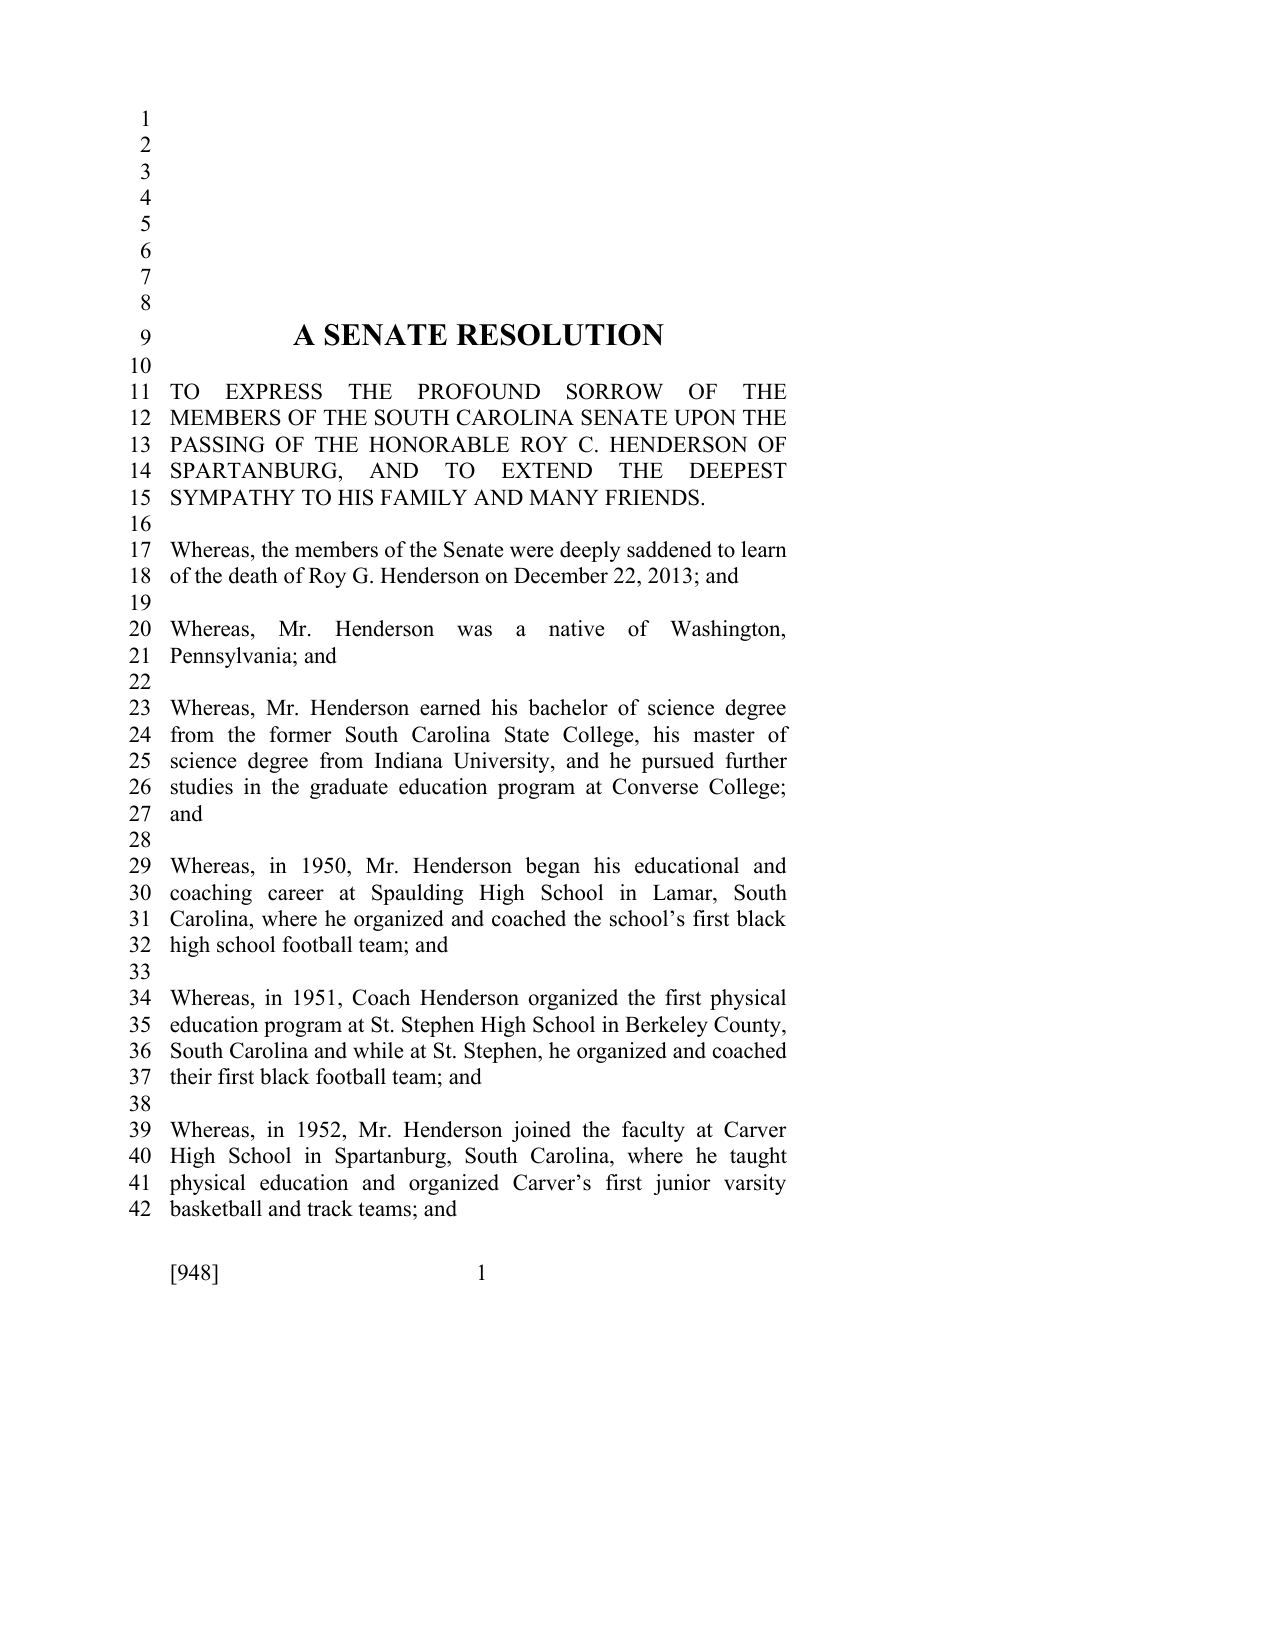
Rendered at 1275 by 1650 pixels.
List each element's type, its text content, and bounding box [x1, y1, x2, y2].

text Whereas, the members of the Senate were deeply saddened to learn of the death of Roy G. Henderson on December 22, 2013; and [169, 536, 787, 589]
text Whereas, Mr. Henderson was a native of Washington, Pennsylvania; and [169, 615, 787, 668]
text Whereas, in 1952, Mr. Henderson joined the faculty at Carver High School in Spartanburg, South Carolina, where he taught physical education and organized Carver’s first junior varsity basketball and track teams; and [169, 1116, 787, 1221]
text Whereas, in 1950, Mr. Henderson began his educational and coaching career at Spaulding High School in Lamar, South Carolina, where he organized and coached the school’s first black high school football team; and [169, 852, 787, 958]
text TO EXPRESS THE PROFOUND SORROW OF THE MEMBERS OF THE SOUTH CAROLINA SENATE UPON THE PASSING OF THE HONORABLE ROY C. HENDERSON OF SPARTANBURG, AND TO EXTEND THE DEEPEST SYMPATHY TO HIS FAMILY AND MANY FRIENDS. [169, 378, 787, 510]
text A SENATE RESOLUTION [169, 316, 787, 352]
text Whereas, in 1951, Coach Henderson organized the first physical education program at St. Stephen High School in Berkeley County, South Carolina and while at St. Stephen, he organized and coached their first black football team; and [169, 984, 787, 1090]
text Whereas, Mr. Henderson earned his bachelor of science degree from the former South Carolina State College, his master of science degree from Indiana University, and he pursued further studies in the graduate education program at Converse College; and [169, 694, 787, 826]
